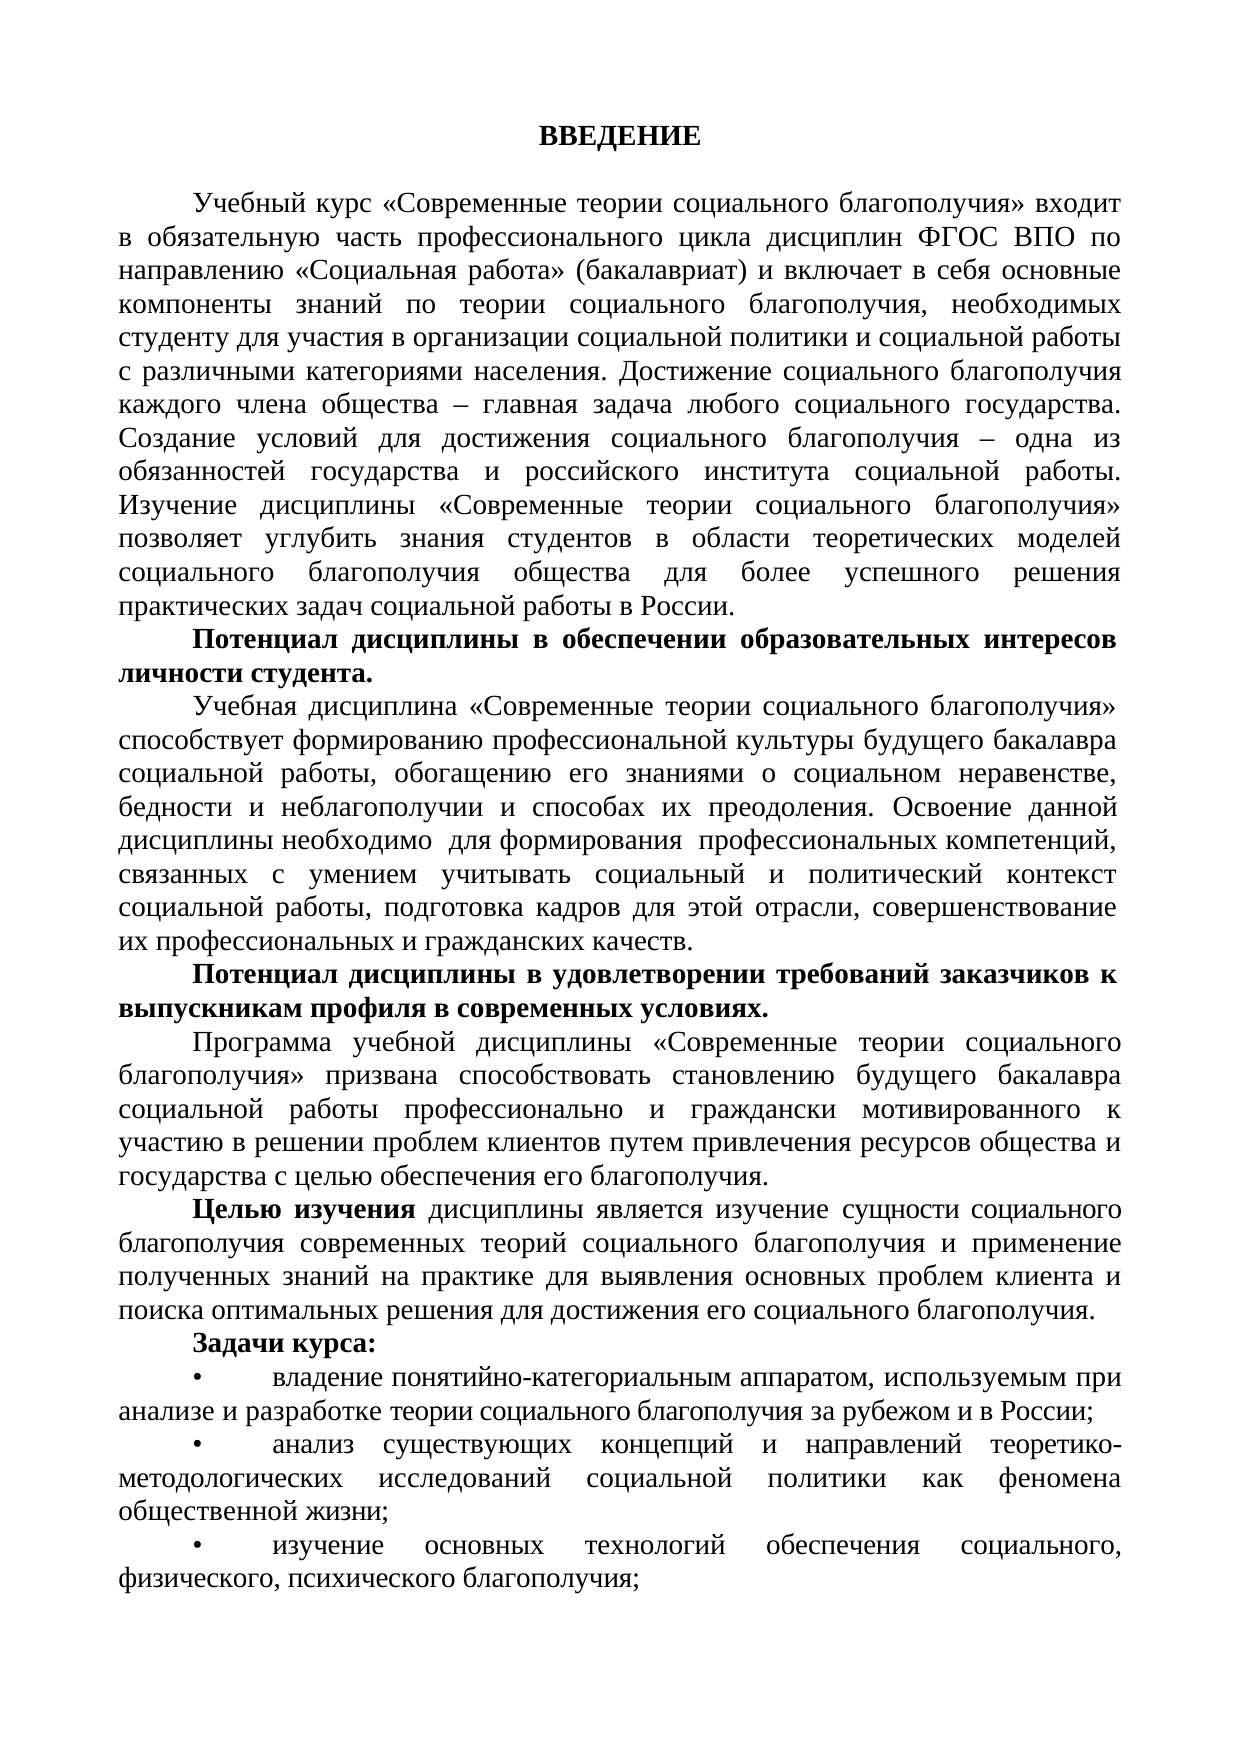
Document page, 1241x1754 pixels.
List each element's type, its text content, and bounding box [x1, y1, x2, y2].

text Целью изучения дисциплины является изучение сущности социального благополучия современных теорий социального благополучия и применение полученных знаний на практике для выявления основных проблем клиента и поиска оптимальных решения для достижения его социального благополучия. [118, 1191, 1122, 1326]
list анализ существующих концепций и направлений теоретико-методологических исследований социальной политики как феномена общественной жизни; [118, 1426, 1122, 1527]
text Потенциал дисциплины в удовлетворении требований заказчиков к выпускникам профиля в современных условиях. [118, 957, 1118, 1024]
text ВВЕДЕНИЕ [118, 118, 1122, 152]
text Задачи курса: [118, 1326, 1122, 1359]
list изучение основных технологий обеспечения социального, физического, психического благополучия; [118, 1527, 1122, 1594]
text Программа учебной дисциплины «Современные теории социального благополучия» призвана способствовать становлению будущего бакалавра социальной работы профессионально и граждански мотивированного к участию в решении проблем клиентов путем привлечения ресурсов общества и государства с целью обеспечения его благополучия. [118, 1024, 1122, 1191]
text Потенциал дисциплины в обеспечении образовательных интересов личности студента. [118, 621, 1118, 688]
text Учебный курс «Современные теории социального благополучия» входит в обязательную часть профессионального цикла дисциплин ФГОС ВПО по направлению «Социальная работа» (бакалавриат) и включает в себя основные компоненты знаний по теории социального благополучия, необходимых студенту для участия в организации социальной политики и социальной работы с различными категориями населения. Достижение социального благополучия каждого члена общества – главная задача любого социального государства. Создание условий для достижения социального благополучия – одна из обязанностей государства и российского института социальной работы. Изучение дисциплины «Современные теории социального благополучия» позволяет углубить знания студентов в области теоретических моделей социального благополучия общества для более успешного решения практических задач социальной работы в России. [118, 185, 1122, 621]
text Учебная дисциплина «Современные теории социального благополучия» способствует формированию профессиональной культуры будущего бакалавра социальной работы, обогащению его знаниями о социальном неравенстве, бедности и неблагополучии и способах их преодоления. Освоение данной дисциплины необходимо для формирования профессиональных компетенций, связанных с умением учитывать социальный и политический контекст социальной работы, подготовка кадров для этой отрасли, совершенствование их профессиональных и гражданских качеств. [118, 688, 1118, 957]
list владение понятийно-категориальным аппаратом, используемым при анализе и разработке теории социального благополучия за рубежом и в России; [118, 1359, 1122, 1426]
